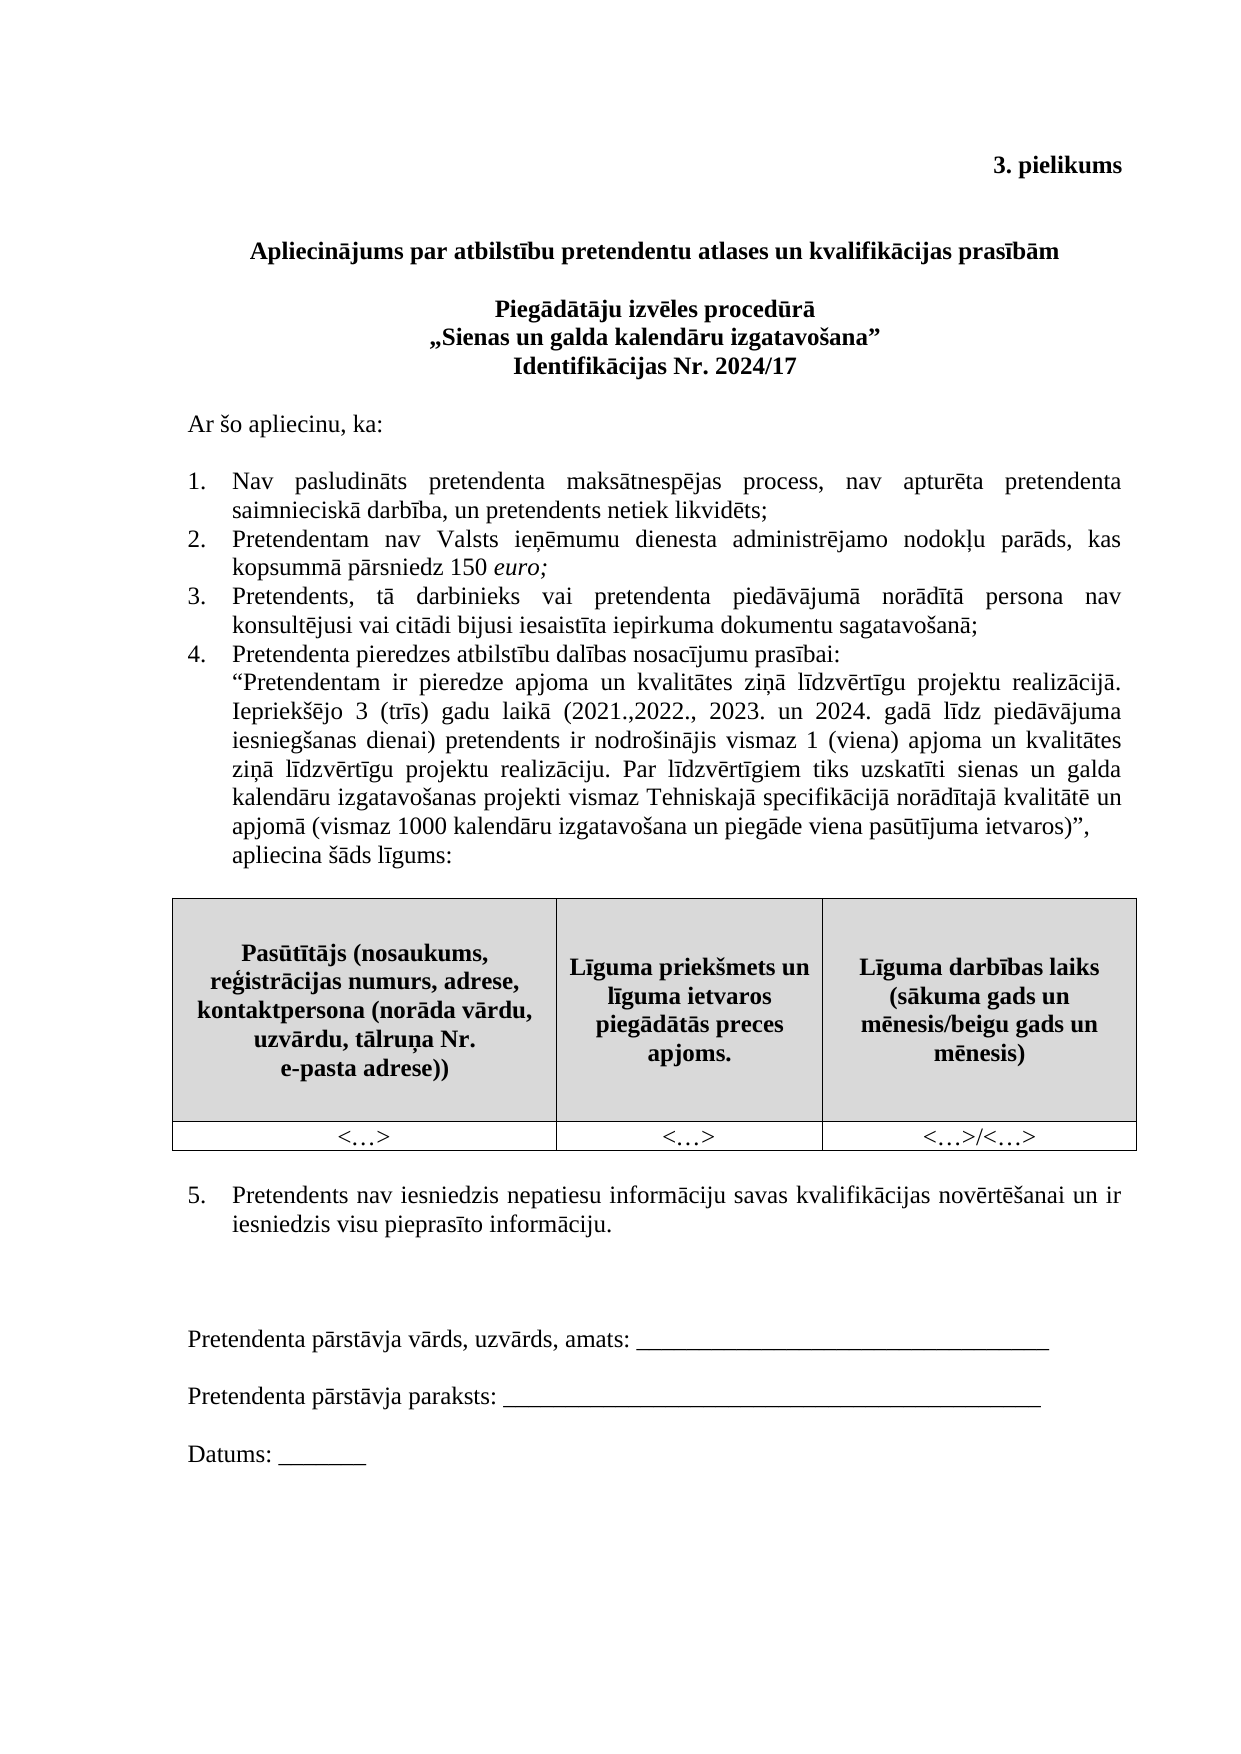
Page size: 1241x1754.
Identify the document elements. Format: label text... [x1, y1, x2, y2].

table_cell <…> [173, 1122, 556, 1150]
text 3. pielikums [187, 150, 1122, 179]
list Pretendents, tā darbinieks vai pretendenta piedāvājumā norādītā persona nav konsultējusi vai citādi bijusi iesaistīta iepirkuma dokumentu sagatavošanā; [187, 581, 1122, 639]
text Apliecinājums par atbilstību pretendentu atlases un kvalifikācijas prasībām [187, 236, 1122, 265]
list Pretendenta pieredzes atbilstību dalības nosacījumu prasībai: [187, 639, 1122, 667]
table_header Līguma priekšmets un līguma ietvaros piegādātās preces apjoms. [557, 899, 822, 1121]
text “Pretendentam ir pieredze apjoma un kvalitātes ziņā līdzvērtīgu projektu realizācijā. Iepriekšējo 3 (trīs) gadu laikā (2021.,2022., 2023. un 2024. gadā līdz piedāvājuma iesniegšanas dienai) pretendents ir nodrošinājis vismaz 1 (viena) apjoma un kvalitātes ziņā līdzvērtīgu projektu realizāciju. Par līdzvērtīgiem tiks uzskatīti sienas un galda kalendāru izgatavošanas projekti vismaz Tehniskajā specifikācijā norādītajā kvalitātē un apjomā (vismaz 1000 kalendāru izgatavošana un piegāde viena pasūtījuma ietvaros)”, [232, 667, 1122, 840]
list Pretendentam nav Valsts ieņēmumu dienesta administrējamo nodokļu parāds, kas kopsummā pārsniedz 150 euro; [187, 524, 1122, 581]
table_cell <…>/<…> [823, 1122, 1136, 1150]
text Identifikācijas Nr. 2024/17 [187, 351, 1122, 380]
text Piegādātāju izvēles procedūrā [187, 294, 1122, 322]
text Ar šo apliecinu, ka: [187, 409, 1122, 437]
table_cell <…> [557, 1122, 822, 1150]
text „Sienas un galda kalendāru izgatavošana” [187, 322, 1122, 351]
table_header Pasūtītājs (nosaukums, reģistrācijas numurs, adrese, kontaktpersona (norāda vārdu, uzvārdu, tālruņa Nr. e-pasta adrese)) [173, 899, 556, 1121]
text Pretendenta pārstāvja vārds, uzvārds, amats: _________________________________ [187, 1324, 1122, 1352]
text Pretendenta pārstāvja paraksts: ___________________________________________ [187, 1381, 1122, 1410]
table_header Līguma darbības laiks (sākuma gads un mēnesis/beigu gads un mēnesis) [823, 899, 1136, 1121]
list Pretendents nav iesniedzis nepatiesu informāciju savas kvalifikācijas novērtēšanai un ir iesniedzis visu pieprasīto informāciju. [187, 1180, 1122, 1237]
text apliecina šāds līgums: [187, 840, 1122, 869]
list Nav pasludināts pretendenta maksātnespējas process, nav apturēta pretendenta saimnieciskā darbība, un pretendents netiek likvidēts; [187, 466, 1122, 524]
text Datums: _______ [187, 1439, 1122, 1467]
